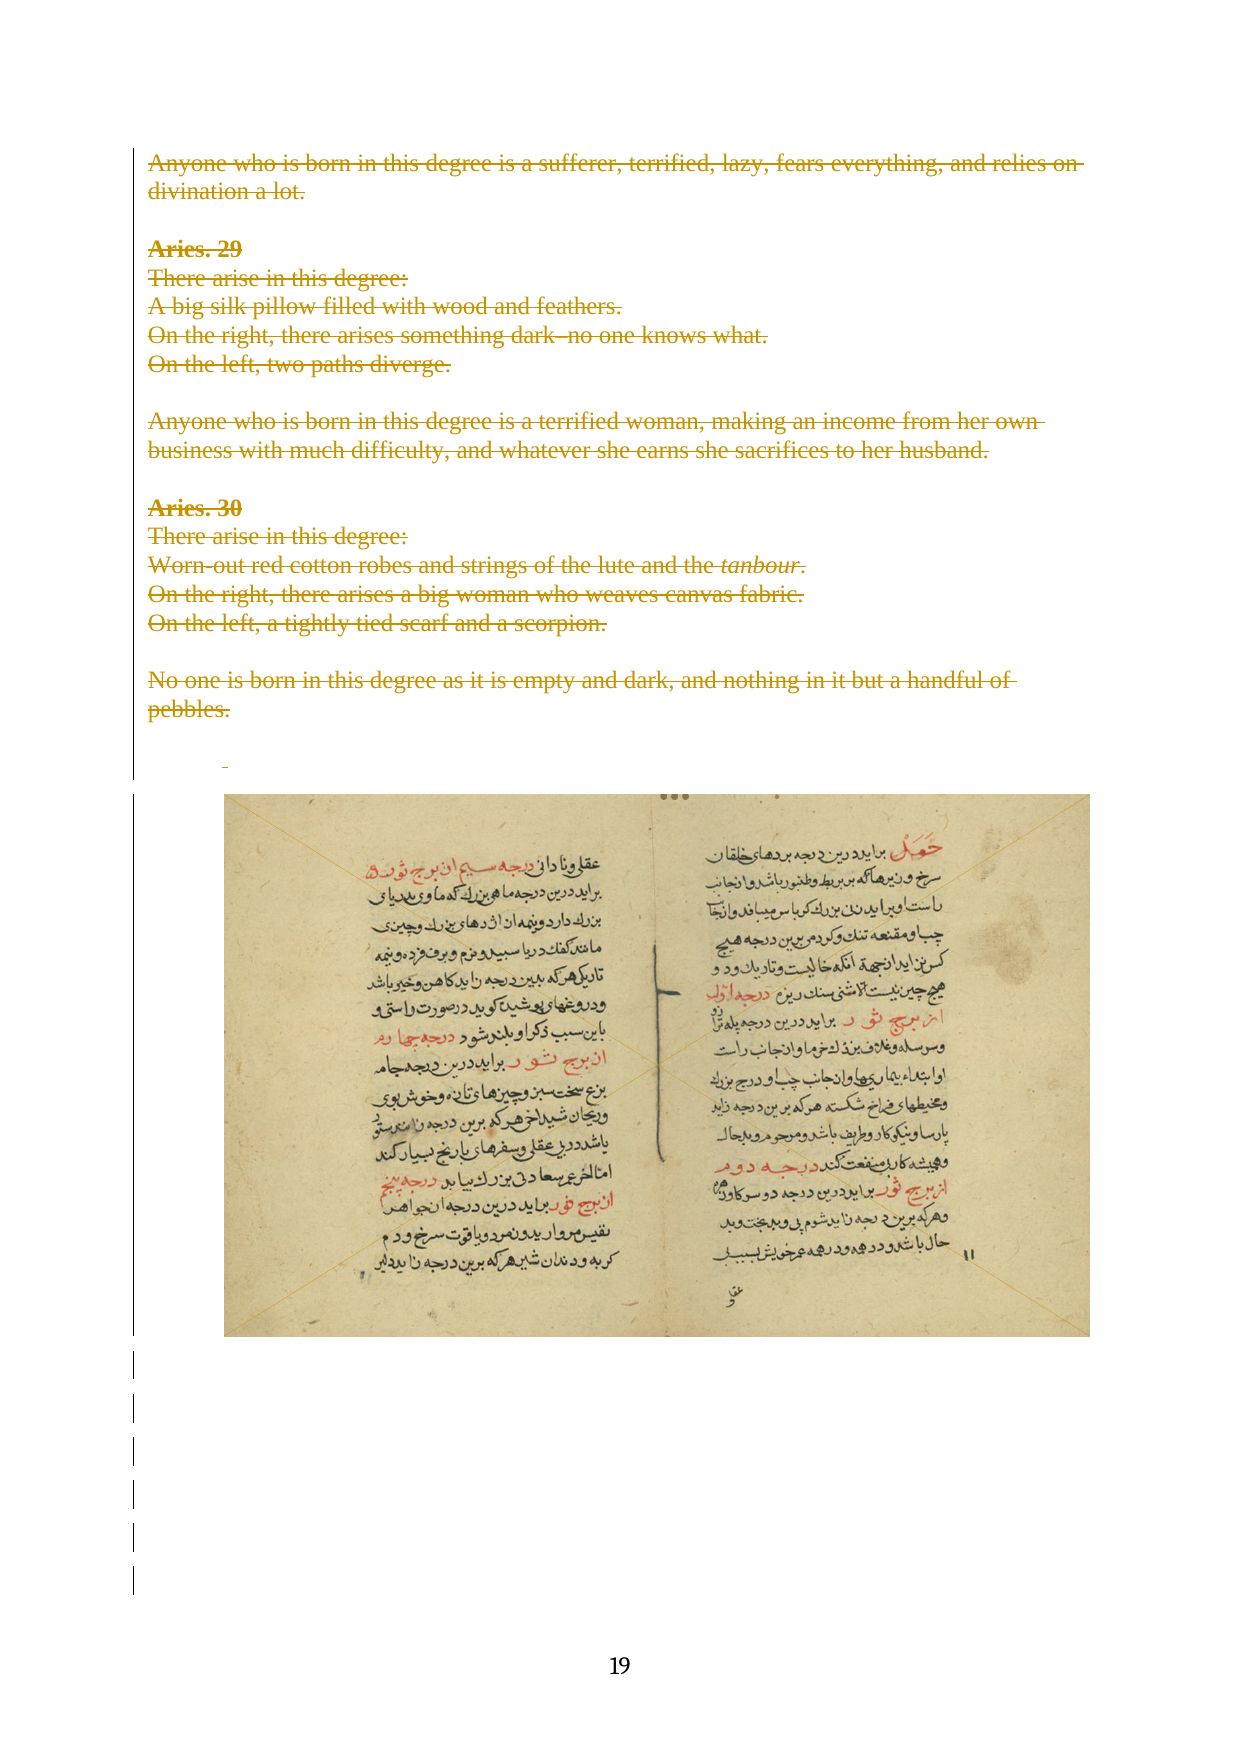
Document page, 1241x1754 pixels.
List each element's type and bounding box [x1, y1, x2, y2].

picture [226, 794, 1088, 1064]
picture [659, 796, 1090, 1335]
picture [225, 1067, 1089, 1337]
picture [224, 796, 655, 1335]
